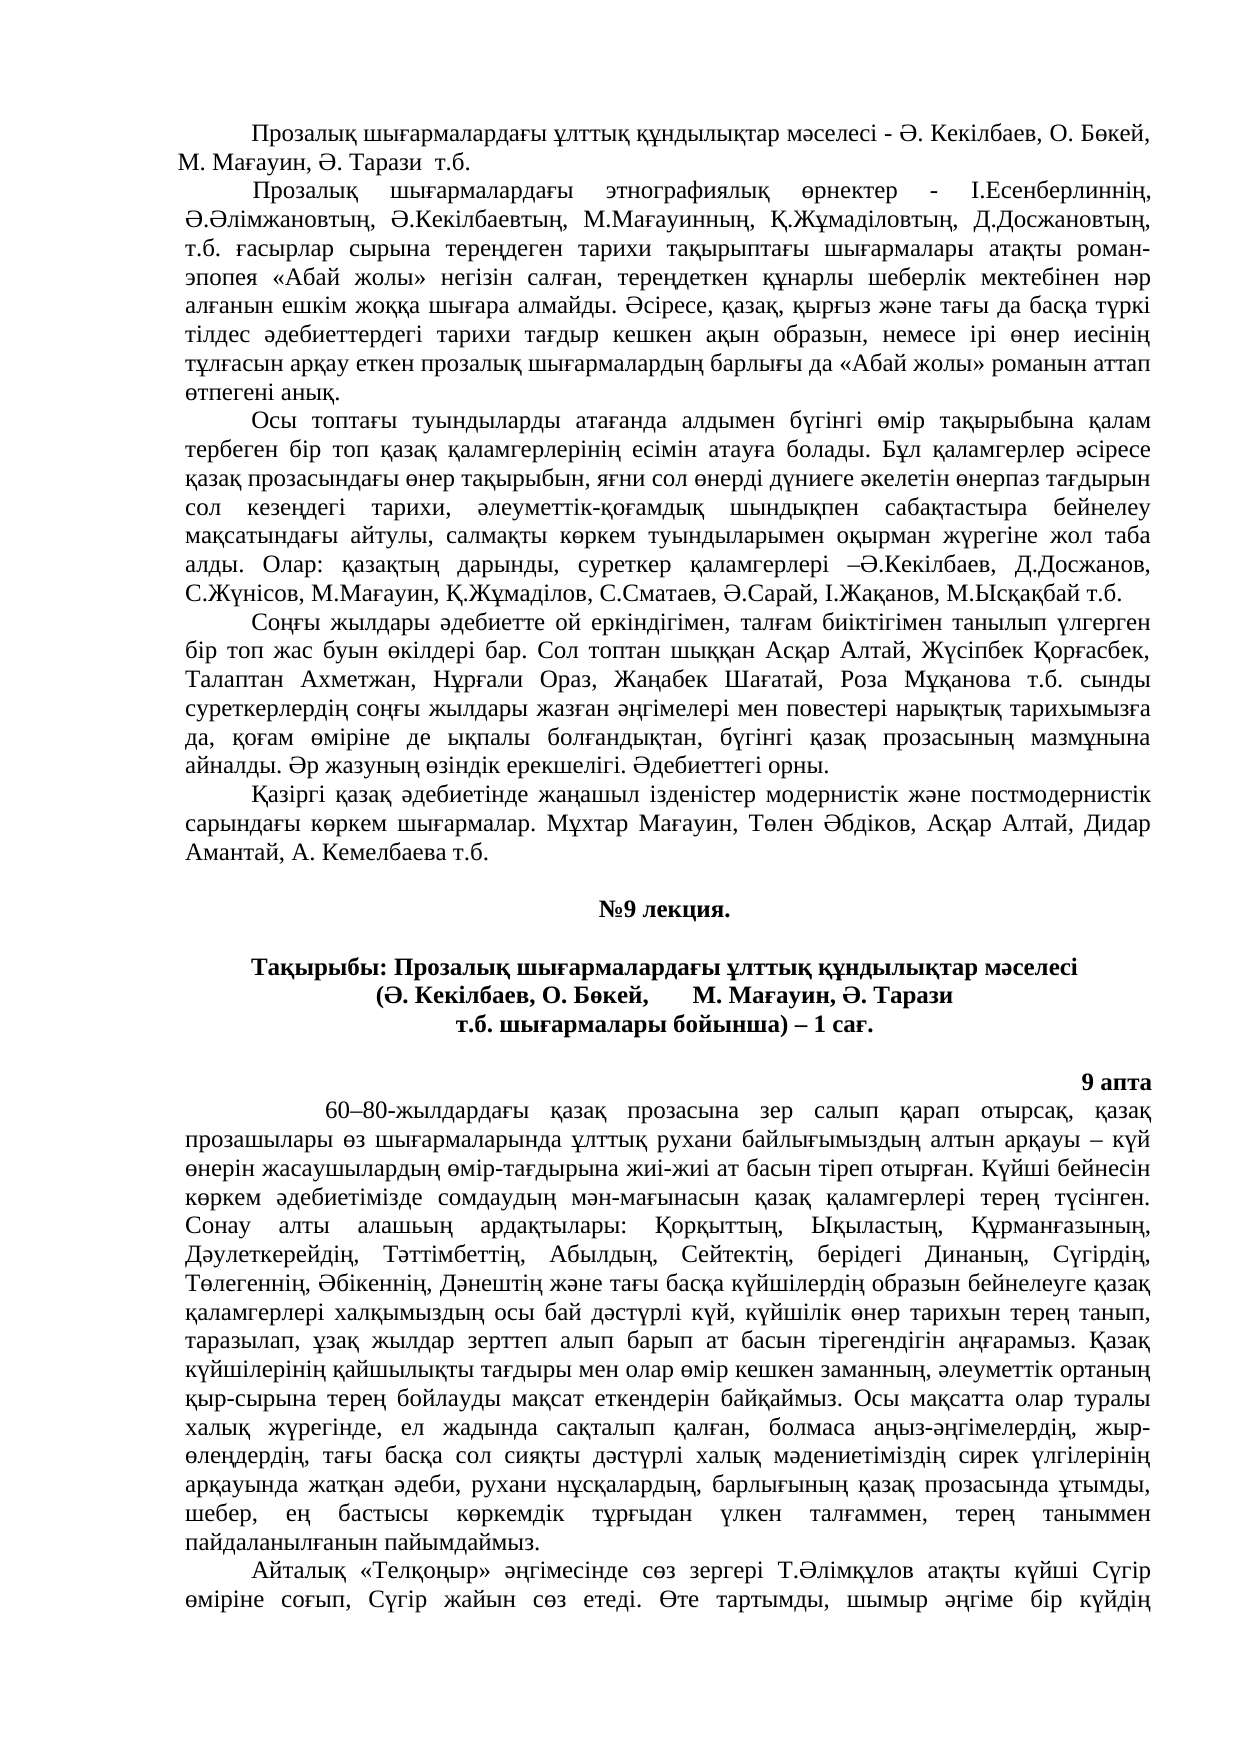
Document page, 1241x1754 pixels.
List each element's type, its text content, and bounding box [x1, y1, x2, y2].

text Қазіргі қазақ әдебиетінде жаңашыл ізденістер модернистік және постмодернистік сарындағы көркем шығармалар. Мұхтар Мағауин, Төлен Әбдіков, Асқар Алтай, Дидар Амантай, А. Кемелбаева т.б. [185, 779, 1152, 866]
text Соңғы жылдары әдебиетте ой еркіндігімен, талғам биіктігімен танылып үлгерген бір топ жас буын өкілдері бар. Сол топтан шыққан Асқар Алтай, Жүсіпбек Қорғасбек, Талаптан Ахметжан, Нұрғали Ораз, Жаңабек Шағатай, Роза Мұқанова т.б. сынды суреткерлердің соңғы жылдары жазған әңгімелері мен повестері нарықтық тарихымызға да, қоғам өміріне де ықпалы болғандықтан, бүгінгі қазақ прозасының мазмұнына айналды. Әр жазуның өзіндік ерекшелігі. Әдебиеттегі орны. [185, 607, 1152, 779]
text Осы топтағы туындыларды атағанда алдымен бүгінгі өмір тақырыбына қалам тербеген бір топ қазақ қаламгерлерінің есімін атауға болады. Бұл қаламгерлер әсіресе қазақ прозасындағы өнер тақырыбын, яғни сол өнерді дүниеге әкелетін өнерпаз тағдырын сол кезеңдегі тарихи, әлеуметтік-қоғамдық шындықпен сабақтастыра бейнелеу мақсатындағы айтулы, салмақты көркем туындыларымен оқырман жүрегіне жол таба алды. Олар: қазақтың дарынды, суреткер қаламгерлері –Ә.Кекілбаев, Д.Досжанов, С.Жүнісов, М.Мағауин, Қ.Жұмаділов, С.Сматаев, Ә.Сарай, І.Жақанов, М.Ысқақбай т.б. [185, 406, 1152, 607]
text Прозалық шығармалардағы ұлттық құндылықтар мәселесі - Ә. Кекілбаев, О. Бөкей, М. Мағауин, Ә. Тарази т.б. [177, 118, 1152, 176]
text 9 апта [177, 1067, 1152, 1096]
text (Ә. Кекілбаев, О. Бөкей, М. Мағауин, Ә. Тарази [177, 981, 1152, 1009]
text 60–80-жылдардағы қазақ прозасына зер салып қарап отырсақ, қазақ прозашылары өз шығармаларында ұлттық рухани байлығымыздың алтын арқауы – күй өнерін жасаушылардың өмір-тағдырына жиі-жиі ат басын тіреп отырған. Күйші бейнесін көркем әдебиетімізде сомдаудың мән-мағынасын қазақ қаламгерлері терең түсінген. Сонау алты алашьың ардақтылары: Қорқыттың, Ықыластың, Құрманғазының, Дәулеткерейдің, Тәттімбеттің, Абылдың, Сейтектің, берідегі Динаның, Сүгірдің, Төлегеннің, Әбікеннің, Дәнештің және тағы басқа күйшілердің образын бейнелеуге қазақ қаламгерлері халқымыздың осы бай дәстүрлі күй, күйшілік өнер тарихын терең танып, таразылап, ұзақ жылдар зерттеп алып барып ат басын тірегендігін аңғарамыз. Қазақ күйшілерінің қайшылықты тағдыры мен олар өмір кешкен заманның, әлеуметтік ортаның қыр-сырына терең бойлауды мақсат еткендерін байқаймыз. Осы мақсатта олар туралы халық жүрегінде, ел жадында сақталып қалған, болмаса аңыз-әңгімелердің, жыр-өлеңдердің, тағы басқа сол сияқты дәстүрлі халық мәдениетіміздің сирек үлгілерінің арқауында жатқан әдеби, рухани нұсқалардың, барлығының қазақ прозасында ұтымды, шебер, ең бастысы көркемдік тұрғыдан үлкен талғаммен, терең таныммен пайдаланылғанын пайымдаймыз. [185, 1096, 1152, 1556]
text Прозалық шығармалардағы этнографиялық өрнектер - І.Есенберлиннің, Ә.Әлімжановтың, Ә.Кекілбаевтың, М.Мағауинның, Қ.Жұмаділовтың, Д.Досжановтың, т.б. ғасырлар сырына тереңдеген тарихи тақырыптағы шығармалары атақты роман-эпопея «Абай жолы» негізін салған, тереңдеткен құнарлы шеберлік мектебінен нәр алғанын ешкім жоққа шығара алмайды. Әсіресе, қазақ, қырғыз және тағы да басқа түркі тілдес әдебиеттердегі тарихи тағдыр кешкен ақын образын, немесе ірі өнер иесінің тұлғасын арқау еткен прозалық шығармалардың барлығы да «Абай жолы» романын аттап өтпегені анық. [185, 176, 1152, 406]
text т.б. шығармалары бойынша) – 1 сағ. [177, 1009, 1152, 1038]
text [185, 1556, 1152, 1613]
text №9 лекция. [177, 894, 1152, 923]
text Тақырыбы: Прозалық шығармалардағы ұлттық құндылықтар мәселесі [177, 952, 1152, 981]
